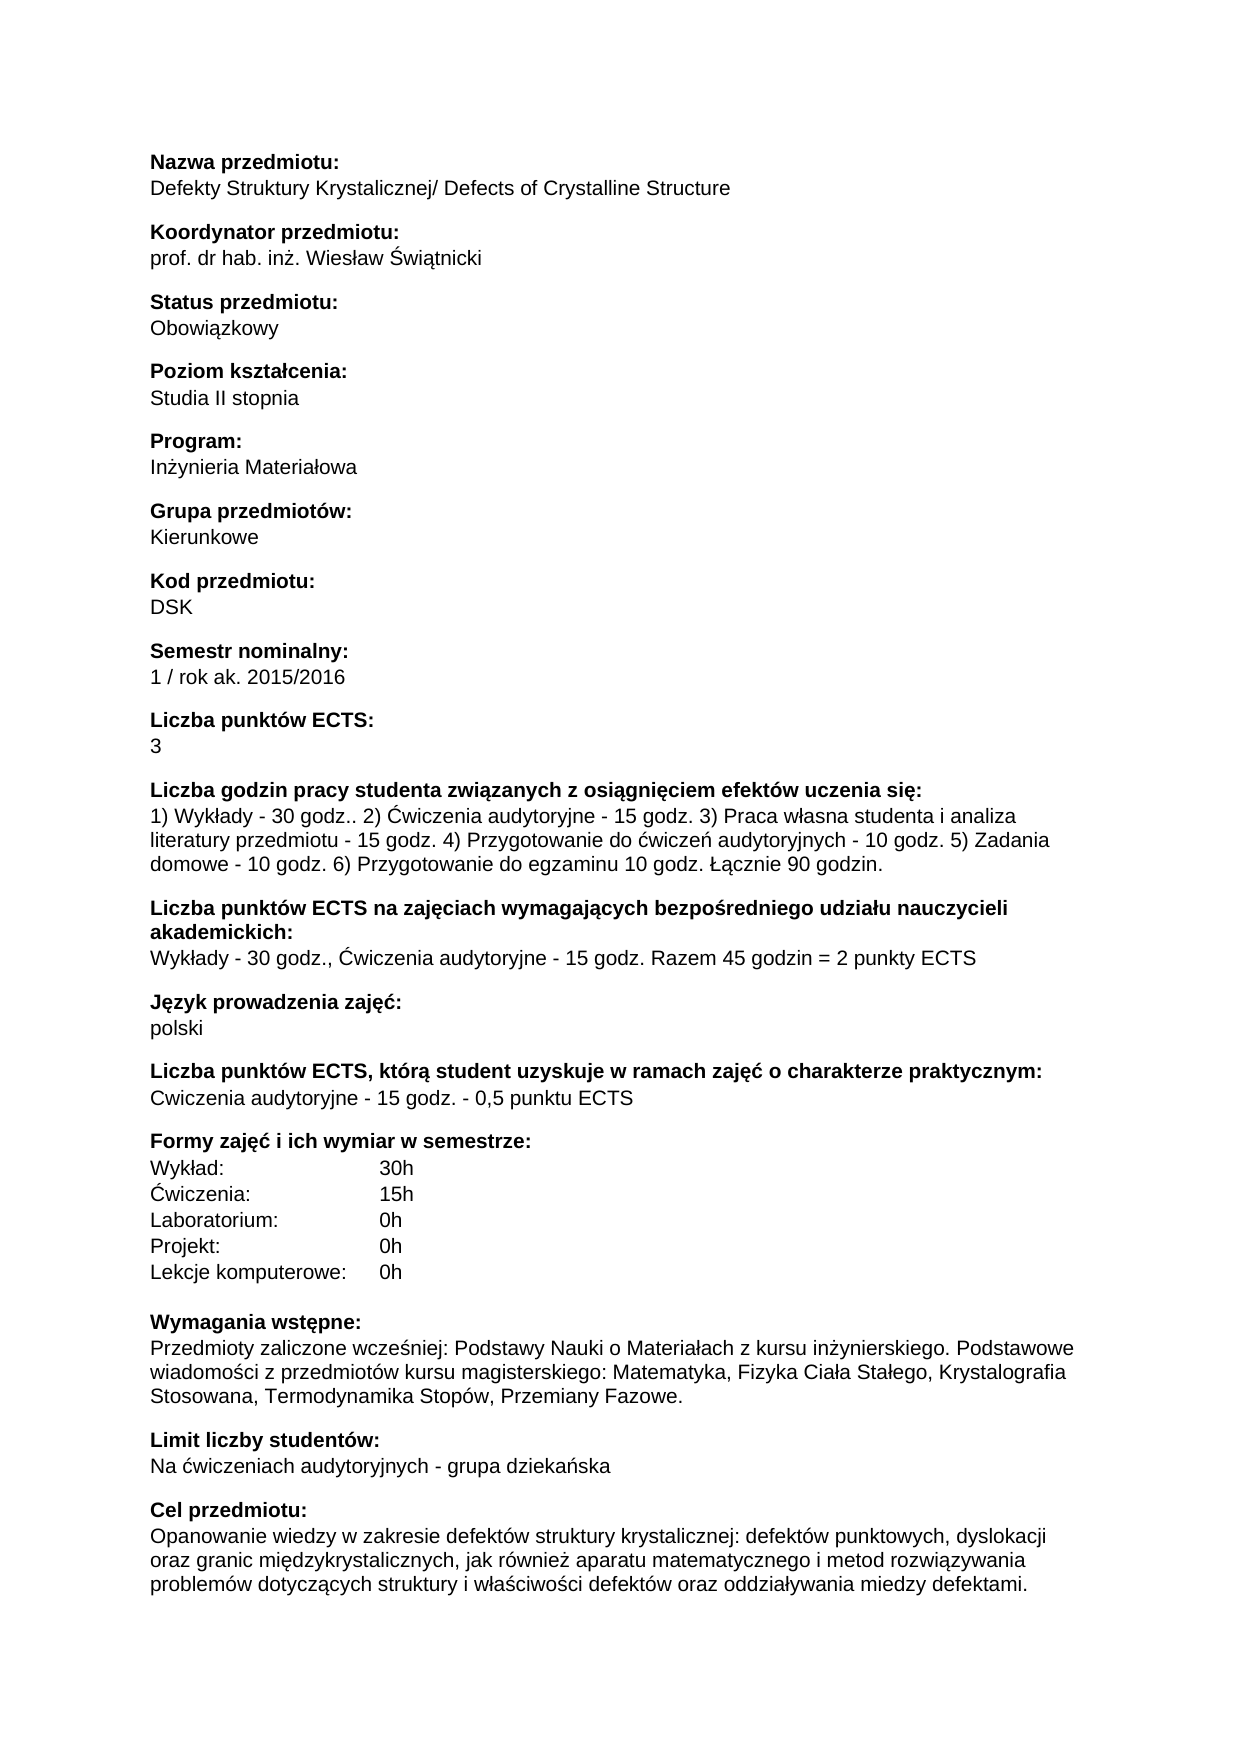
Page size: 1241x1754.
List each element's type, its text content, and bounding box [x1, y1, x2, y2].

table_cell Lekcje komputerowe: [140, 1260, 367, 1284]
text prof. dr hab. inż. Wiesław Świątnicki [150, 246, 1090, 270]
text Cel przedmiotu: [150, 1497, 1090, 1521]
text Przedmioty zaliczone wcześniej: Podstawy Nauki o Materiałach z kursu inżynierskiego. Podstawowe wiadomości z przedmiotów kursu magisterskiego: Matematyka, Fizyka Ciała Stałego, Krystalografia Stosowana, Termodynamika Stopów, Przemiany Fazowe. [150, 1336, 1090, 1408]
text Cwiczenia audytoryjne - 15 godz. - 0,5 punktu ECTS [150, 1085, 1090, 1109]
table_cell 0h [369, 1232, 597, 1258]
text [150, 1523, 1090, 1595]
text Liczba punktów ECTS: [150, 708, 1090, 732]
table_cell 0h [369, 1206, 597, 1232]
table_header 30h [369, 1156, 597, 1180]
text Semestr nominalny: [150, 638, 1090, 662]
table_header Wykład: [140, 1156, 367, 1180]
text 3 [150, 734, 1090, 758]
text Język prowadzenia zajęć: [150, 989, 1090, 1013]
text Nazwa przedmiotu: [150, 150, 1090, 174]
text Kierunkowe [150, 525, 1090, 549]
text Program: [150, 429, 1090, 453]
text 1 / rok ak. 2015/2016 [150, 664, 1090, 688]
text Formy zajęć i ich wymiar w semestrze: [150, 1129, 1090, 1153]
text DSK [150, 595, 1090, 619]
text Liczba punktów ECTS na zajęciach wymagających bezpośredniego udziału nauczycieli akademickich: [150, 896, 1090, 944]
table_cell Projekt: [140, 1234, 367, 1258]
text 1) Wykłady - 30 godz.. 2) Ćwiczenia audytoryjne - 15 godz. 3) Praca własna studenta i analiza literatury przedmiotu - 15 godz. 4) Przygotowanie do ćwiczeń audytoryjnych - 10 godz. 5) Zadania domowe - 10 godz. 6) Przygotowanie do egzaminu 10 godz. Łącznie 90 godzin. [150, 804, 1090, 876]
text Koordynator przedmiotu: [150, 220, 1090, 244]
table_cell Laboratorium: [140, 1208, 367, 1232]
text Liczba punktów ECTS, którą student uzyskuje w ramach zajęć o charakterze praktycznym: [150, 1059, 1090, 1083]
text Liczba godzin pracy studenta związanych z osiągnięciem efektów uczenia się: [150, 778, 1090, 802]
text Kod przedmiotu: [150, 569, 1090, 593]
text Status przedmiotu: [150, 289, 1090, 313]
text Poziom kształcenia: [150, 359, 1090, 383]
text Obowiązkowy [150, 316, 1090, 339]
text Defekty Struktury Krystalicznej/ Defects of Crystalline Structure [150, 176, 1090, 200]
table_cell 0h [369, 1258, 597, 1284]
text Na ćwiczeniach audytoryjnych - grupa dziekańska [150, 1454, 1090, 1478]
text Wymagania wstępne: [150, 1310, 1090, 1334]
text Studia II stopnia [150, 385, 1090, 409]
text Wykłady - 30 godz., Ćwiczenia audytoryjne - 15 godz. Razem 45 godzin = 2 punkty ECTS [150, 946, 1090, 970]
table_cell Ćwiczenia: [140, 1182, 367, 1206]
text Inżynieria Materiałowa [150, 455, 1090, 479]
table_cell 15h [369, 1180, 597, 1206]
text Grupa przedmiotów: [150, 499, 1090, 523]
text Limit liczby studentów: [150, 1428, 1090, 1452]
text polski [150, 1016, 1090, 1039]
